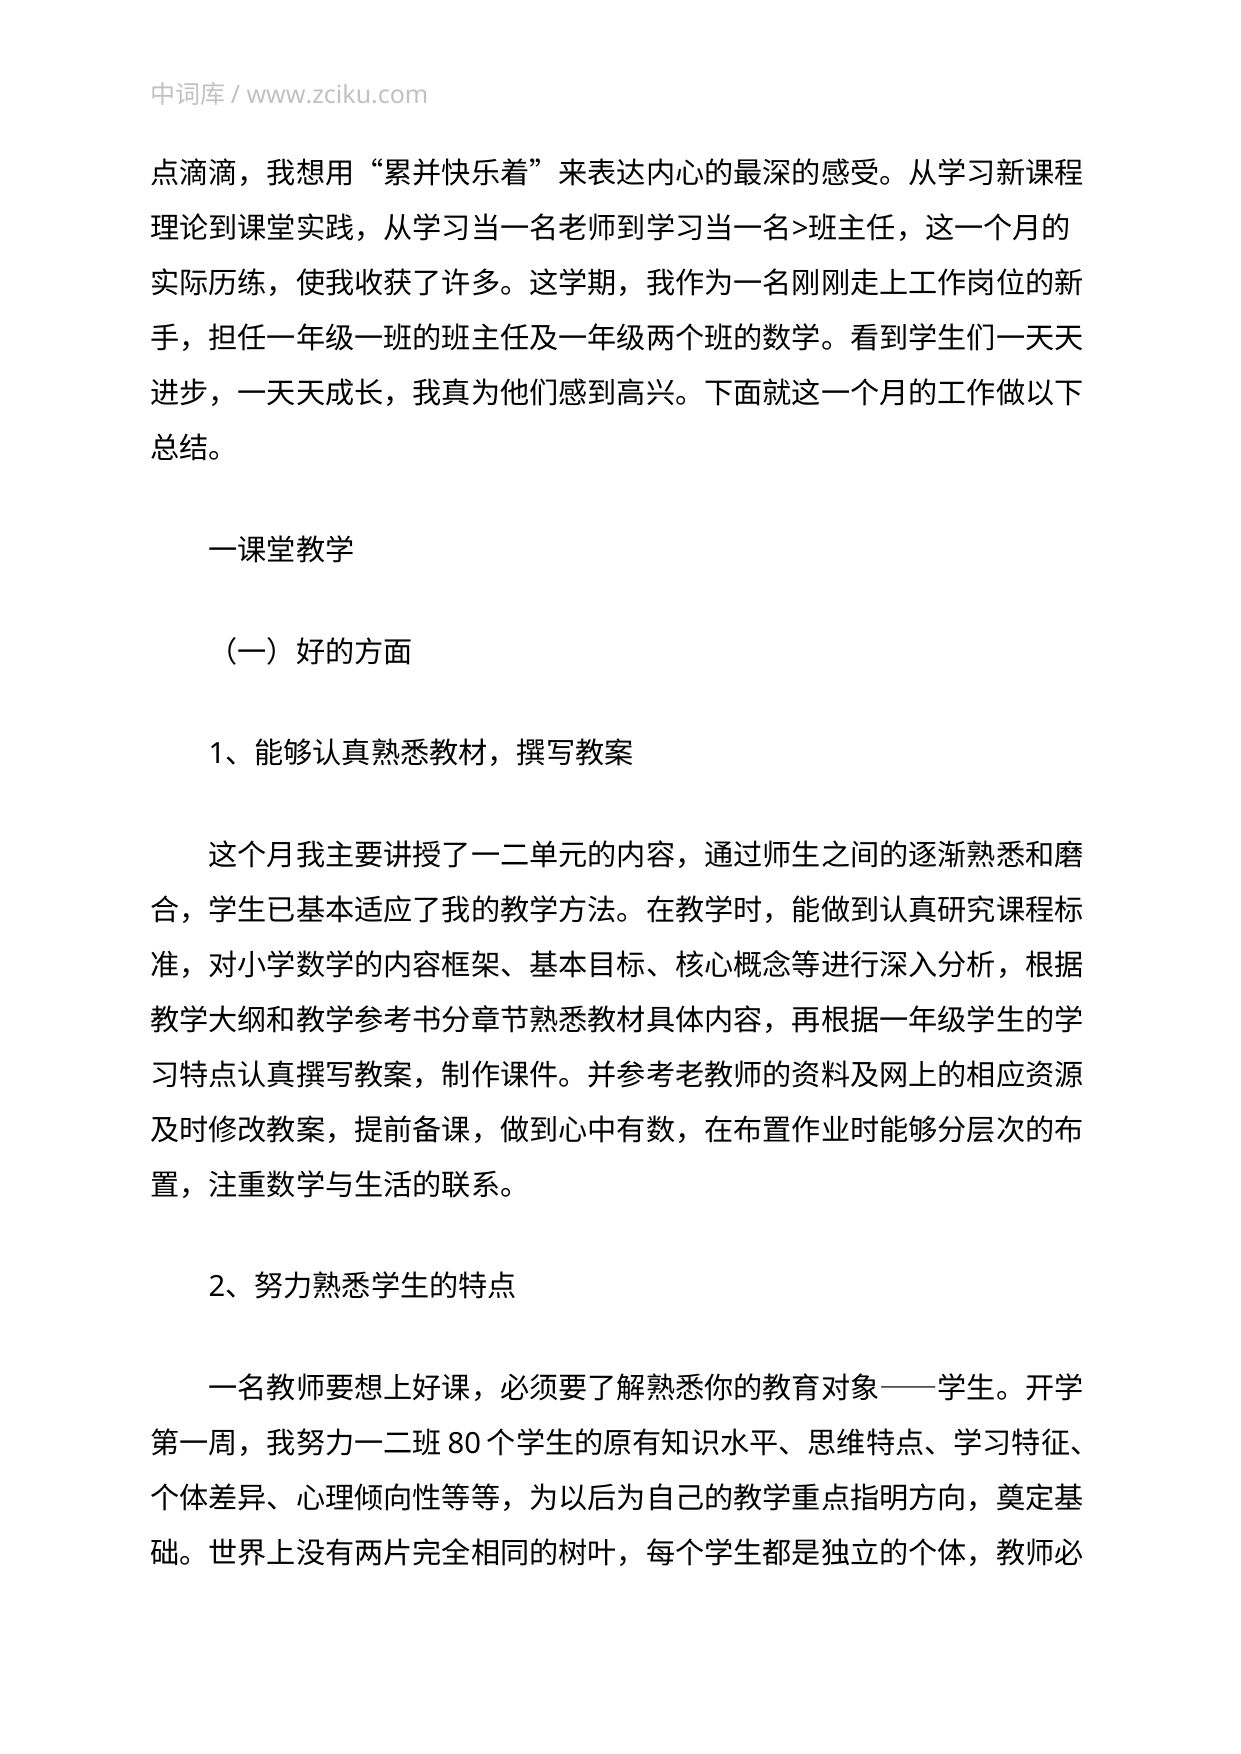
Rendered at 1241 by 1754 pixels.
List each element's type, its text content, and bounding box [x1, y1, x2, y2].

text 1、能够认真熟悉教材，撰写教案 [150, 730, 1090, 772]
text 2、努力熟悉学生的特点 [150, 1263, 1090, 1305]
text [150, 1365, 1090, 1572]
text （一）好的方面 [150, 628, 1090, 670]
text 这个月我主要讲授了一二单元的内容，通过师生之间的逐渐熟悉和磨合，学生已基本适应了我的教学方法。在教学时，能做到认真研究课程标准，对小学数学的内容框架、基本目标、核心概念等进行深入分析，根据教学大纲和教学参考书分章节熟悉教材具体内容，再根据一年级学生的学习特点认真撰写教案，制作课件。并参考老教师的资料及网上的相应资源及时修改教案，提前备课，做到心中有数，在布置作业时能够分层次的布置，注重数学与生活的联系。 [150, 832, 1090, 1203]
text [150, 150, 1090, 467]
text 一课堂教学 [150, 526, 1090, 569]
